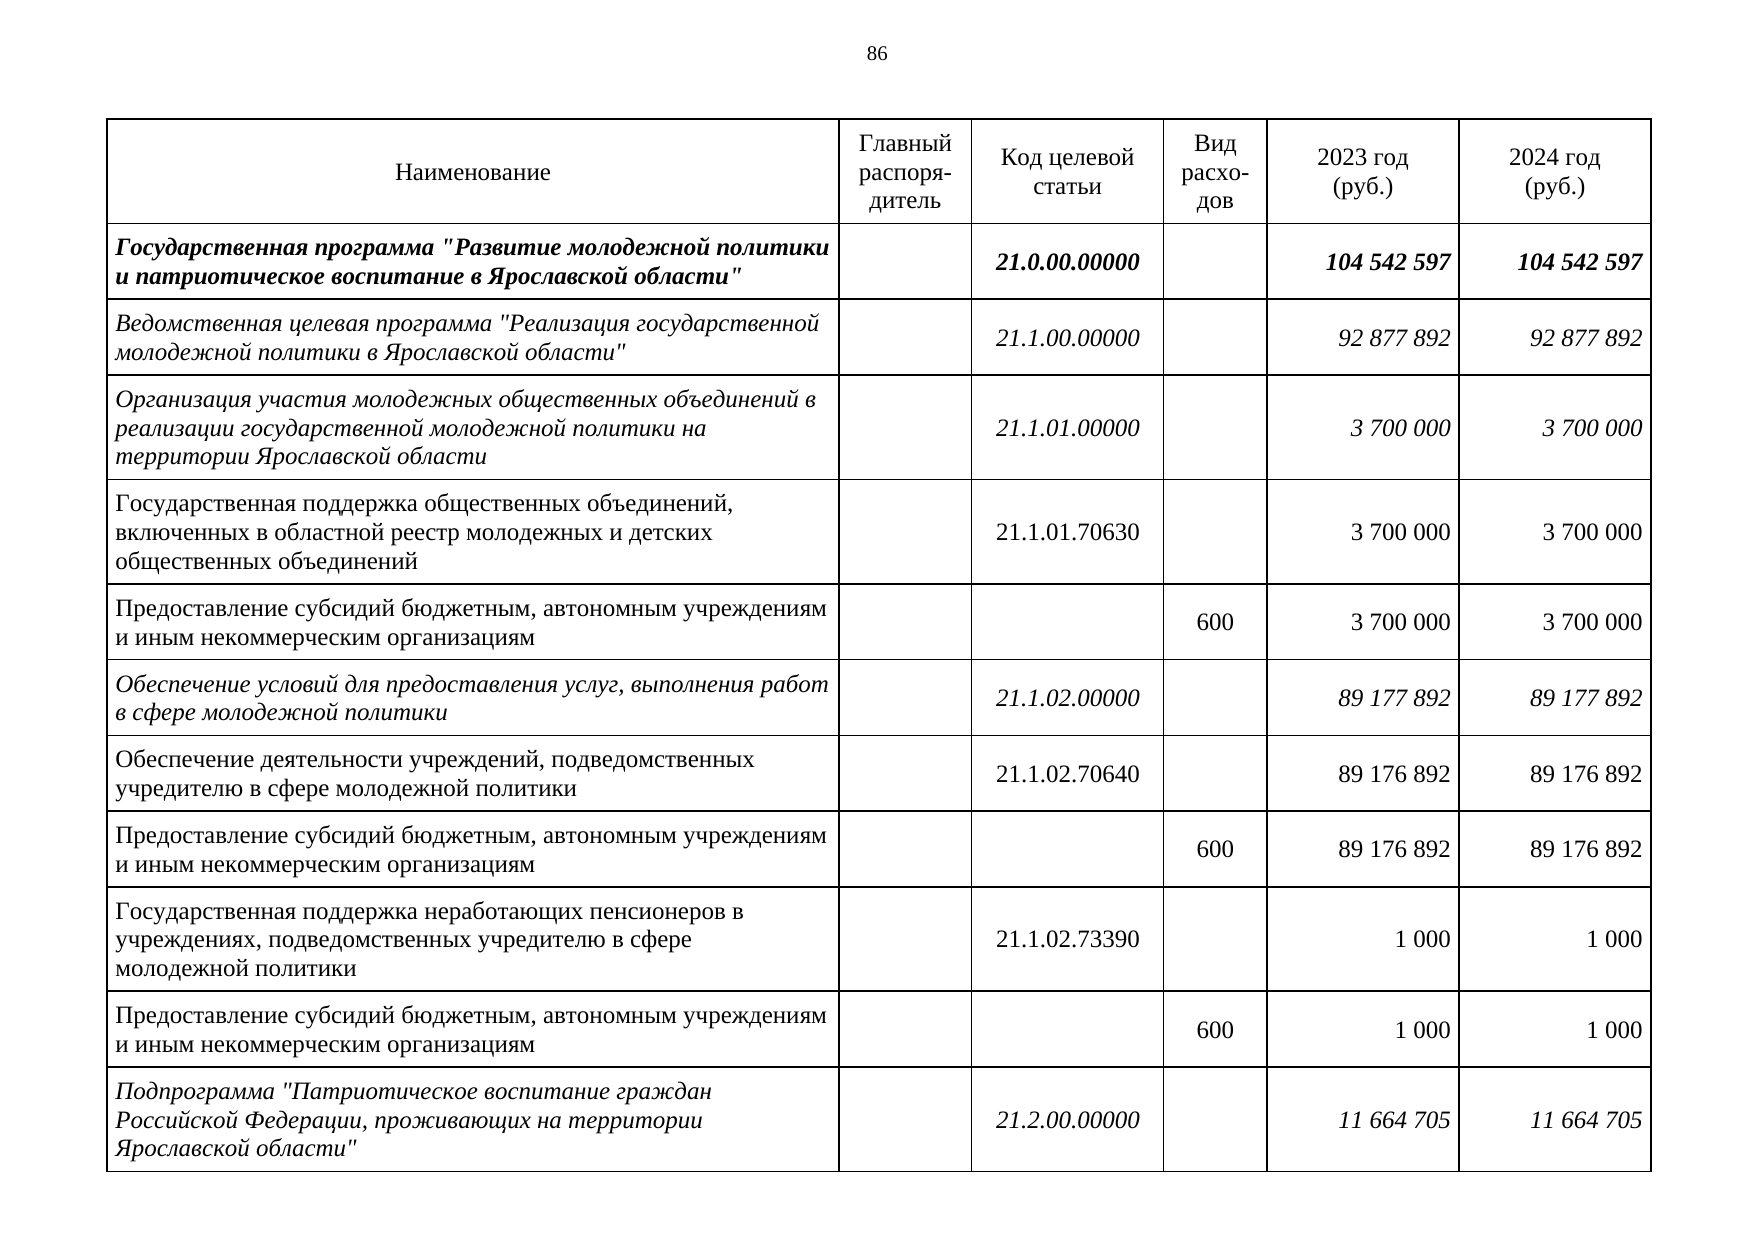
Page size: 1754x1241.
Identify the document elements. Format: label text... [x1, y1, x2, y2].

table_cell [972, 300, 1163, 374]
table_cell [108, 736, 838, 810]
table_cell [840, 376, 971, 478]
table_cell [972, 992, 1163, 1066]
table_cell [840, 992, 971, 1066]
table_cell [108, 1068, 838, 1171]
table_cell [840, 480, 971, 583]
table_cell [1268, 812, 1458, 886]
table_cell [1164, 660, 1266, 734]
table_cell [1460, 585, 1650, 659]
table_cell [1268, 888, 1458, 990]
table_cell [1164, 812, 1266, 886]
table_header Вид расхо- дов [1164, 120, 1266, 223]
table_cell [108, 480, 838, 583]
table_header 2024 год (руб.) [1460, 120, 1650, 223]
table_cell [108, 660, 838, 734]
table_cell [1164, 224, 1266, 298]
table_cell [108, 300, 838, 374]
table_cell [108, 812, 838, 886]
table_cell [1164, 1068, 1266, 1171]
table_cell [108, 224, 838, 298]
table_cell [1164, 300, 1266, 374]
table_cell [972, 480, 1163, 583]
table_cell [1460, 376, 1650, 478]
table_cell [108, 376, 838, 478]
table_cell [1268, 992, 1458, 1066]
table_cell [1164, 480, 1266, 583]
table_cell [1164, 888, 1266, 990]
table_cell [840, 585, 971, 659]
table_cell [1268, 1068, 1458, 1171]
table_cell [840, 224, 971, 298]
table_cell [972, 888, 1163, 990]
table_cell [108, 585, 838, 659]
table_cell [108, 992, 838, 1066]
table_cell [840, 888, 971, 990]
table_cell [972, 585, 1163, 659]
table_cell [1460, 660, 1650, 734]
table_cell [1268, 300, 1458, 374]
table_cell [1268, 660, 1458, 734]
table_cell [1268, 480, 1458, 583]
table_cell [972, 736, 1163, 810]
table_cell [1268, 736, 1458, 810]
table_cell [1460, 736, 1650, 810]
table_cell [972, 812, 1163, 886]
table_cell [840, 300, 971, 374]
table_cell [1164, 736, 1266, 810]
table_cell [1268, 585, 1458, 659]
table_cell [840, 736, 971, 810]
table_header Код целевой статьи [972, 120, 1163, 223]
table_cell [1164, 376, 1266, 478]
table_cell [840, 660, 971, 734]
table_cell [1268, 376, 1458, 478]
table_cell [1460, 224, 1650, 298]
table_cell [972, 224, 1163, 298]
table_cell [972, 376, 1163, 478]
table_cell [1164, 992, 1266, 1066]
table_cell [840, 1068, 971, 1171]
table_header Главный распоря-дитель [840, 120, 971, 223]
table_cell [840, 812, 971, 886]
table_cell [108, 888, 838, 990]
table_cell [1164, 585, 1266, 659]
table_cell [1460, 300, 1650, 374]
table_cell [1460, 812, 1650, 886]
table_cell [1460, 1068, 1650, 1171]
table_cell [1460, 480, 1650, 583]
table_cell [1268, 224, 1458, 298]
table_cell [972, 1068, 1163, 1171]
table_header 2023 год (руб.) [1268, 120, 1458, 223]
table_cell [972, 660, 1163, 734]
table_header Наименование [108, 120, 838, 223]
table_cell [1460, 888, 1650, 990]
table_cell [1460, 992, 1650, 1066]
